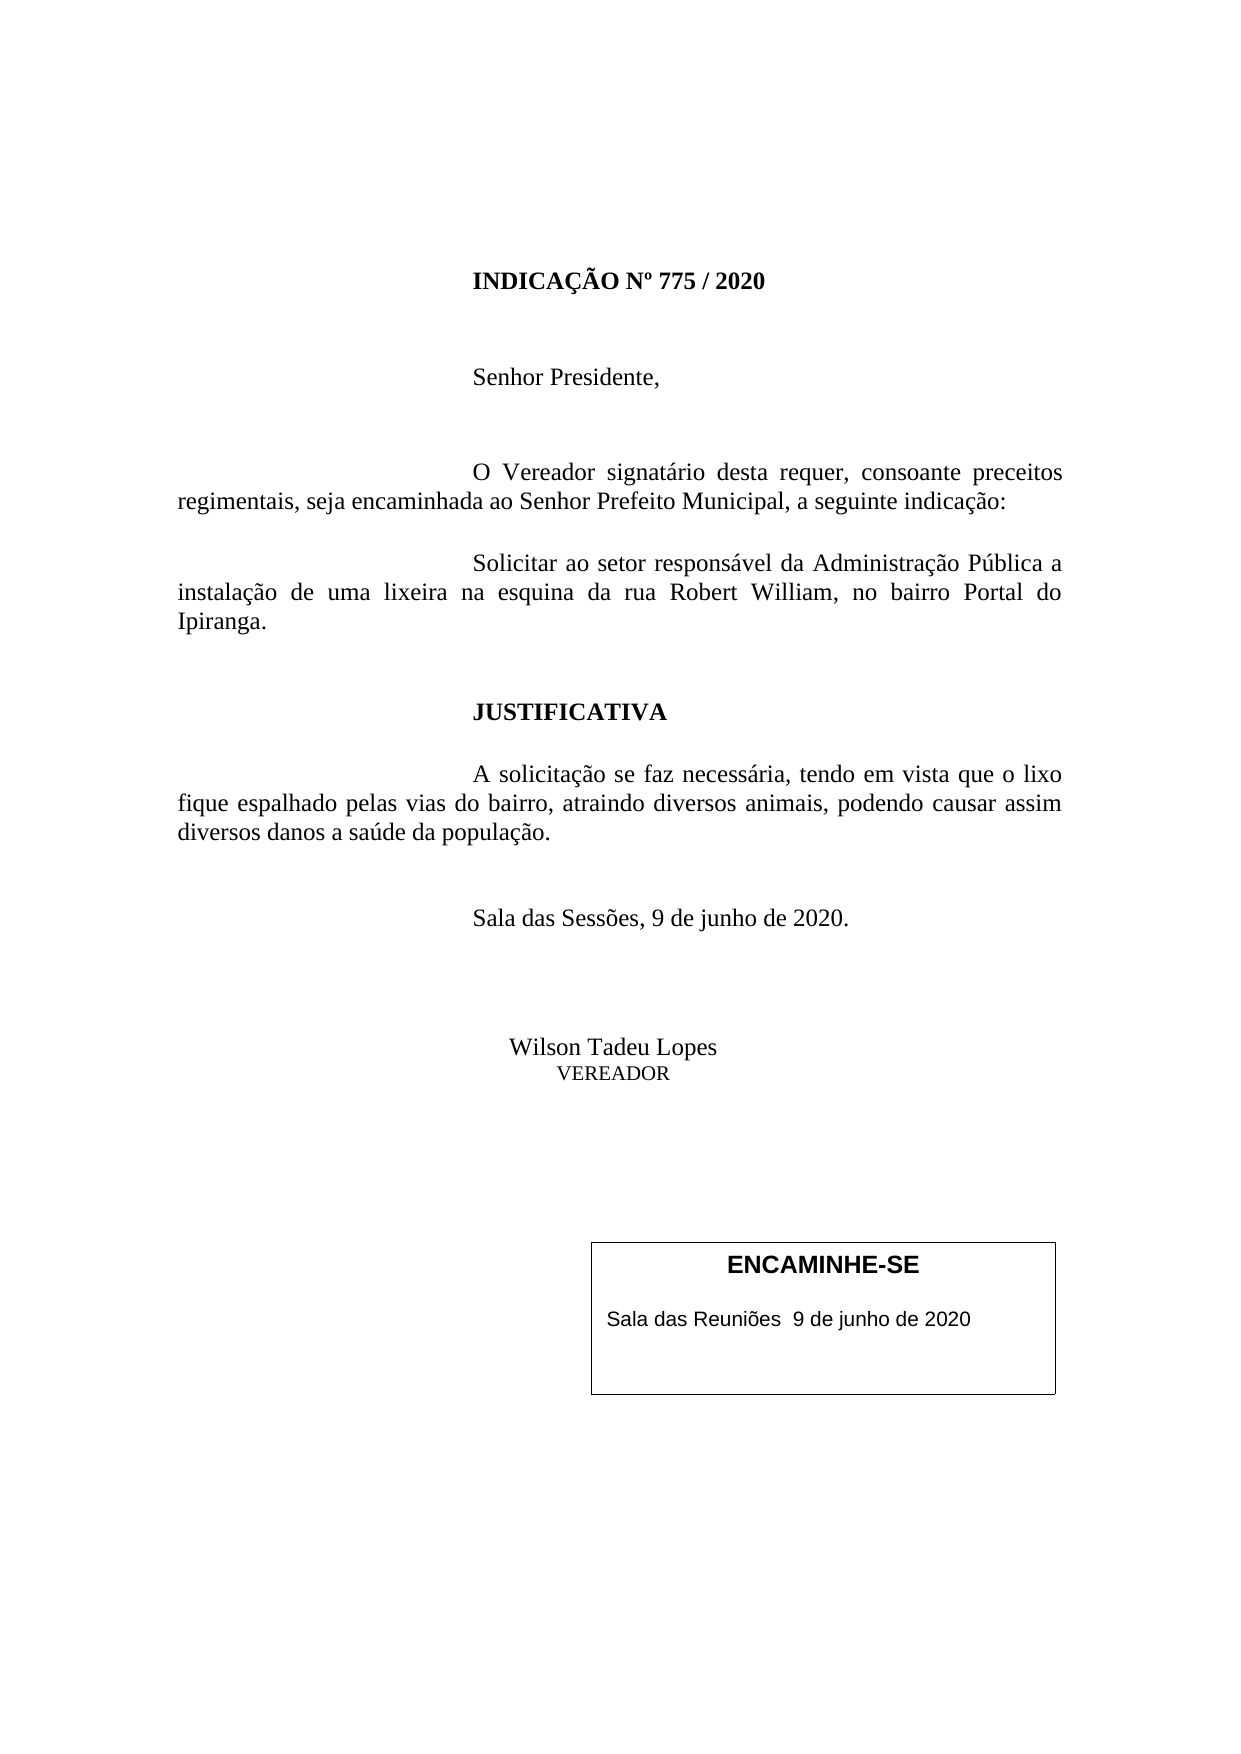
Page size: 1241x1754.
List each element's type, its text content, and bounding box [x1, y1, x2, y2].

text O Vereador signatário desta requer, consoante preceitos regimentais, seja encaminhada ao Senhor Prefeito Municipal, a seguinte indicação: [177, 457, 1063, 515]
text A solicitação se faz necessária, tendo em vista que o lixo fique espalhado pelas vias do bairro, atraindo diversos animais, podendo causar assim diversos danos a saúde da população. [177, 759, 1063, 846]
table_cell VEREADOR [170, 1061, 1056, 1090]
text Senhor Presidente, [472, 362, 1063, 390]
text JUSTIFICATIVA [177, 697, 1004, 726]
text Solicitar ao setor responsável da Administração Pública a instalação de uma lixeira na esquina da rua Robert William, no bairro Portal do Ipiranga. [177, 548, 1063, 635]
text INDICAÇÃO Nº 775 / 2020 [472, 266, 1063, 294]
table_header Wilson Tadeu Lopes [170, 1033, 1056, 1061]
text Sala das Sessões, 9 de junho de 2020. [472, 903, 1063, 932]
